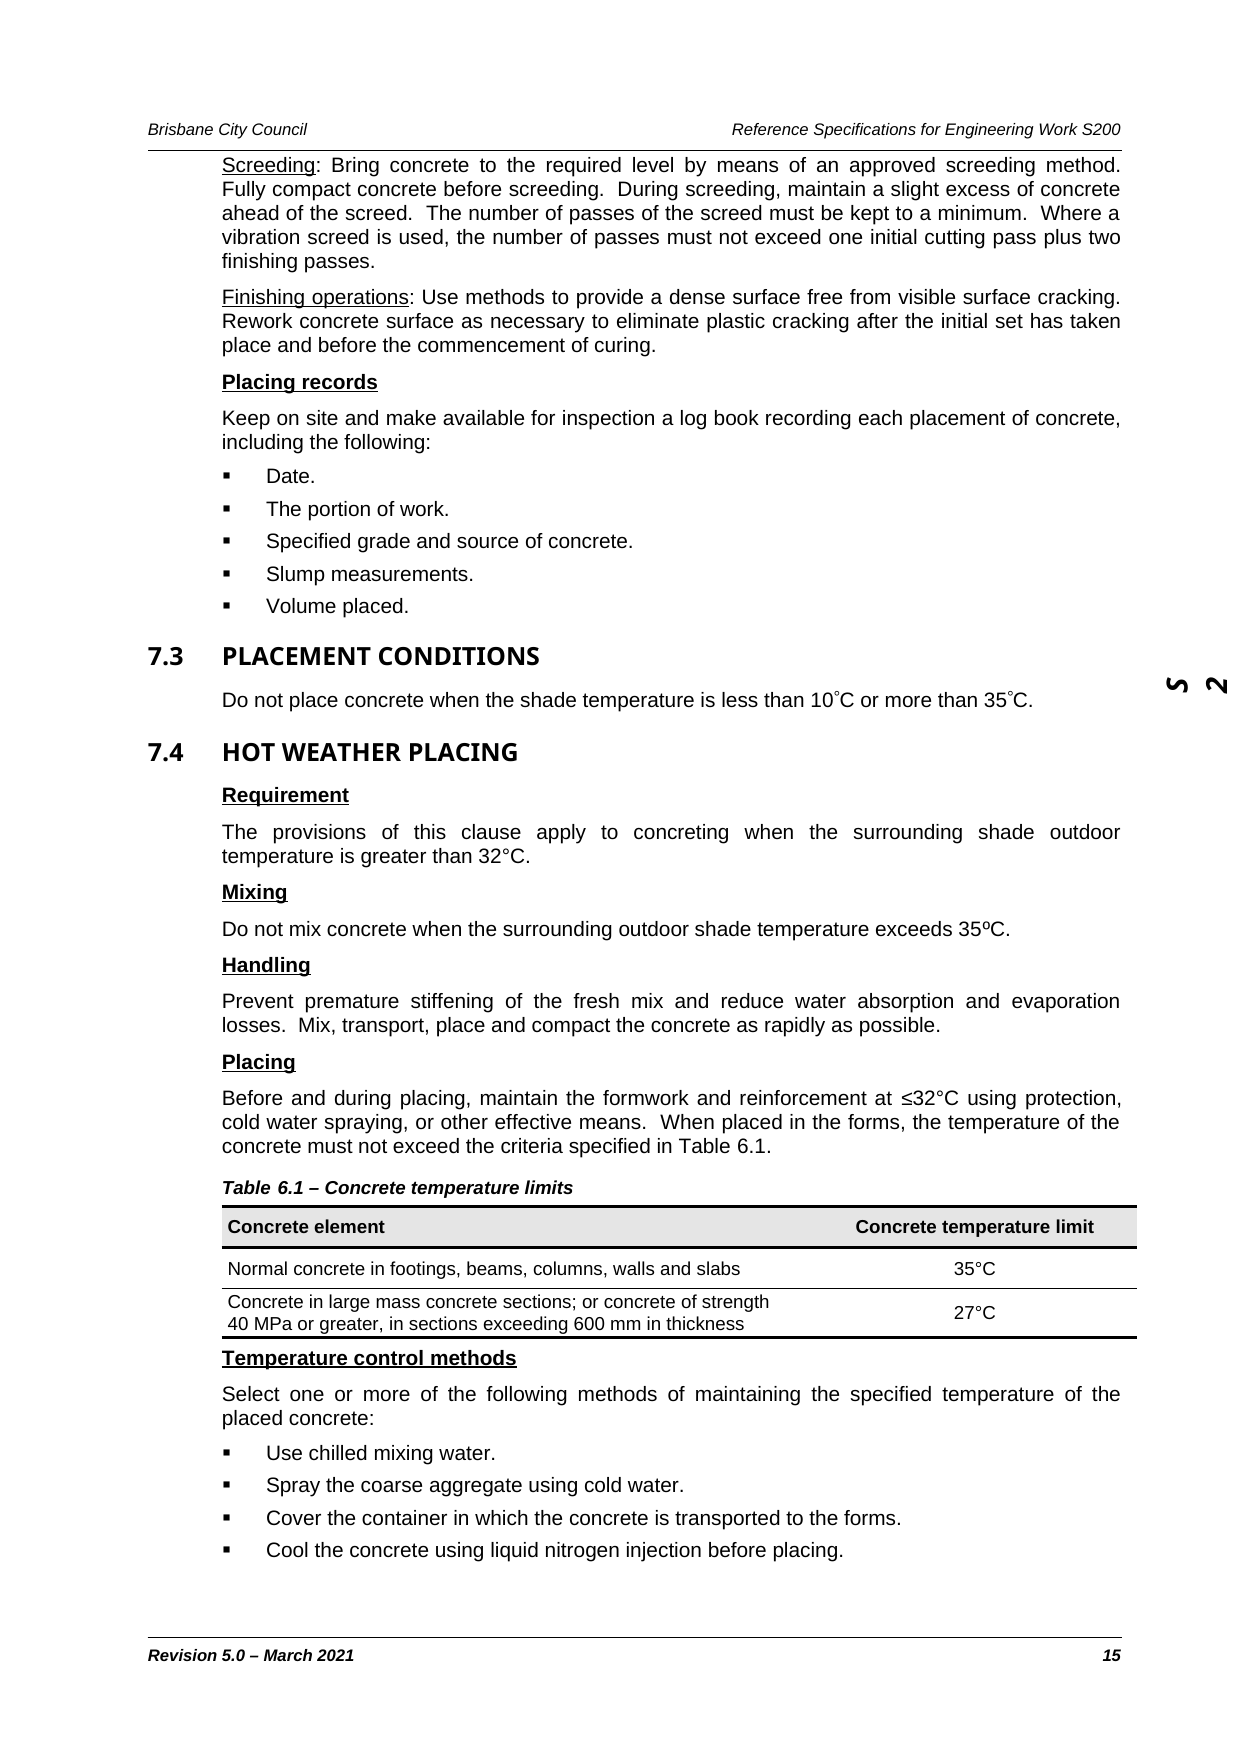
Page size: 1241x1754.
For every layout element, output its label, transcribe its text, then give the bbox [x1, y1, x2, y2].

text Spray the coarse aggregate using cold water. [222, 1473, 1122, 1497]
text Do not mix concrete when the surrounding outdoor shade temperature exceeds 35ºC. [222, 916, 1122, 940]
table_header Concrete element [222, 1208, 812, 1246]
text Requirement [222, 783, 1122, 807]
text Slump measurements. [222, 562, 1122, 586]
text Placing [222, 1050, 1122, 1074]
text Placing records [222, 369, 1122, 393]
text Table 6.1 – Concrete temperature limits [222, 1177, 1122, 1198]
text Mixing [222, 880, 1122, 904]
subtitle Hot Weather Placing [148, 734, 1122, 768]
text Keep on site and make available for inspection a log book recording each placement of concrete, including the following: [222, 406, 1122, 454]
text Do not place concrete when the shade temperature is less than 10°C or more than 35°C. [222, 687, 1122, 712]
text Before and during placing, maintain the formwork and reinforcement at ≤32°C using protection, cold water spraying, or other effective means. When placed in the forms, the temperature of the concrete must not exceed the criteria specified in Table 6.1. [222, 1086, 1122, 1158]
text Screeding: Bring concrete to the required level by means of an approved screeding method. Fully compact concrete before screeding. During screeding, maintain a slight excess of concrete ahead of the screed. The number of passes of the screed must be kept to a minimum. Where a vibration screed is used, the number of passes must not exceed one initial cutting pass plus two finishing passes. [222, 153, 1122, 273]
text The provisions of this clause apply to concreting when the surrounding shade outdoor temperature is greater than 32°C. [222, 819, 1122, 867]
text Use chilled mixing water. [222, 1441, 1122, 1465]
table_header Concrete temperature limit [812, 1208, 1137, 1246]
table_cell Concrete in large mass concrete sections; or concrete of strength 40 MPa or greater, in sections exceeding 600 mm in thickness [222, 1289, 812, 1336]
table_cell 35°C [812, 1249, 1137, 1287]
text Temperature control methods [222, 1346, 1122, 1370]
text Select one or more of the following methods of maintaining the specified temperature of the placed concrete: [222, 1382, 1122, 1430]
text Finishing operations: Use methods to provide a dense surface free from visible surface cracking. Rework concrete surface as necessary to eliminate plastic cracking after the initial set has taken place and before the commencement of curing. [222, 285, 1122, 357]
table_cell 27°C [812, 1289, 1137, 1336]
text Handling [222, 953, 1122, 977]
text Cover the container in which the concrete is transported to the forms. [222, 1505, 1122, 1529]
text Volume placed. [222, 594, 1122, 618]
text Cool the concrete using liquid nitrogen injection before placing. [222, 1538, 1122, 1562]
text Prevent premature stiffening of the fresh mix and reduce water absorption and evaporation losses. Mix, transport, place and compact the concrete as rapidly as possible. [222, 989, 1122, 1037]
table_cell Normal concrete in footings, beams, columns, walls and slabs [222, 1249, 812, 1287]
text Date. [222, 464, 1122, 488]
text Specified grade and source of concrete. [222, 529, 1122, 553]
subtitle Placement Conditions [148, 639, 1122, 673]
text The portion of work. [222, 497, 1122, 521]
